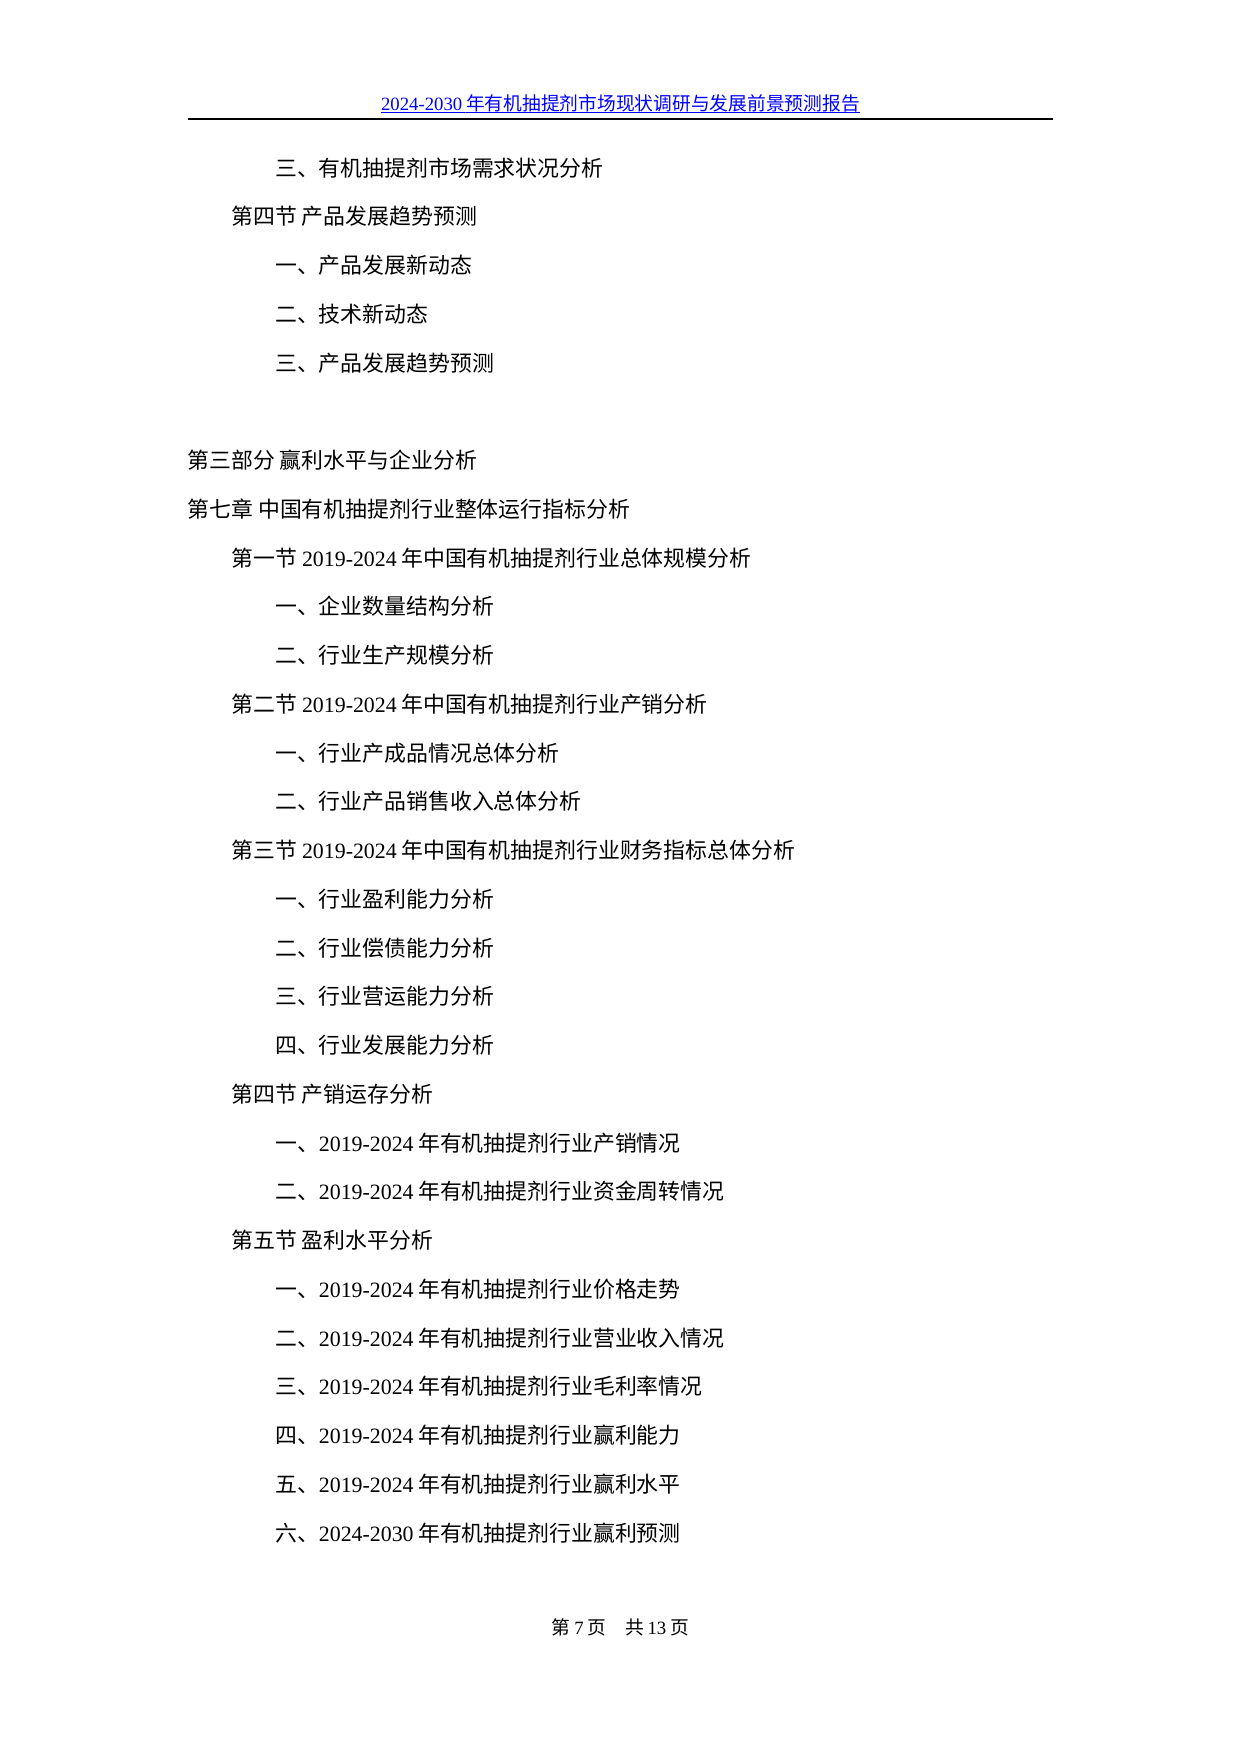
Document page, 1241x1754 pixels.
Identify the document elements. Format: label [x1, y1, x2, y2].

text [187, 150, 1053, 1548]
